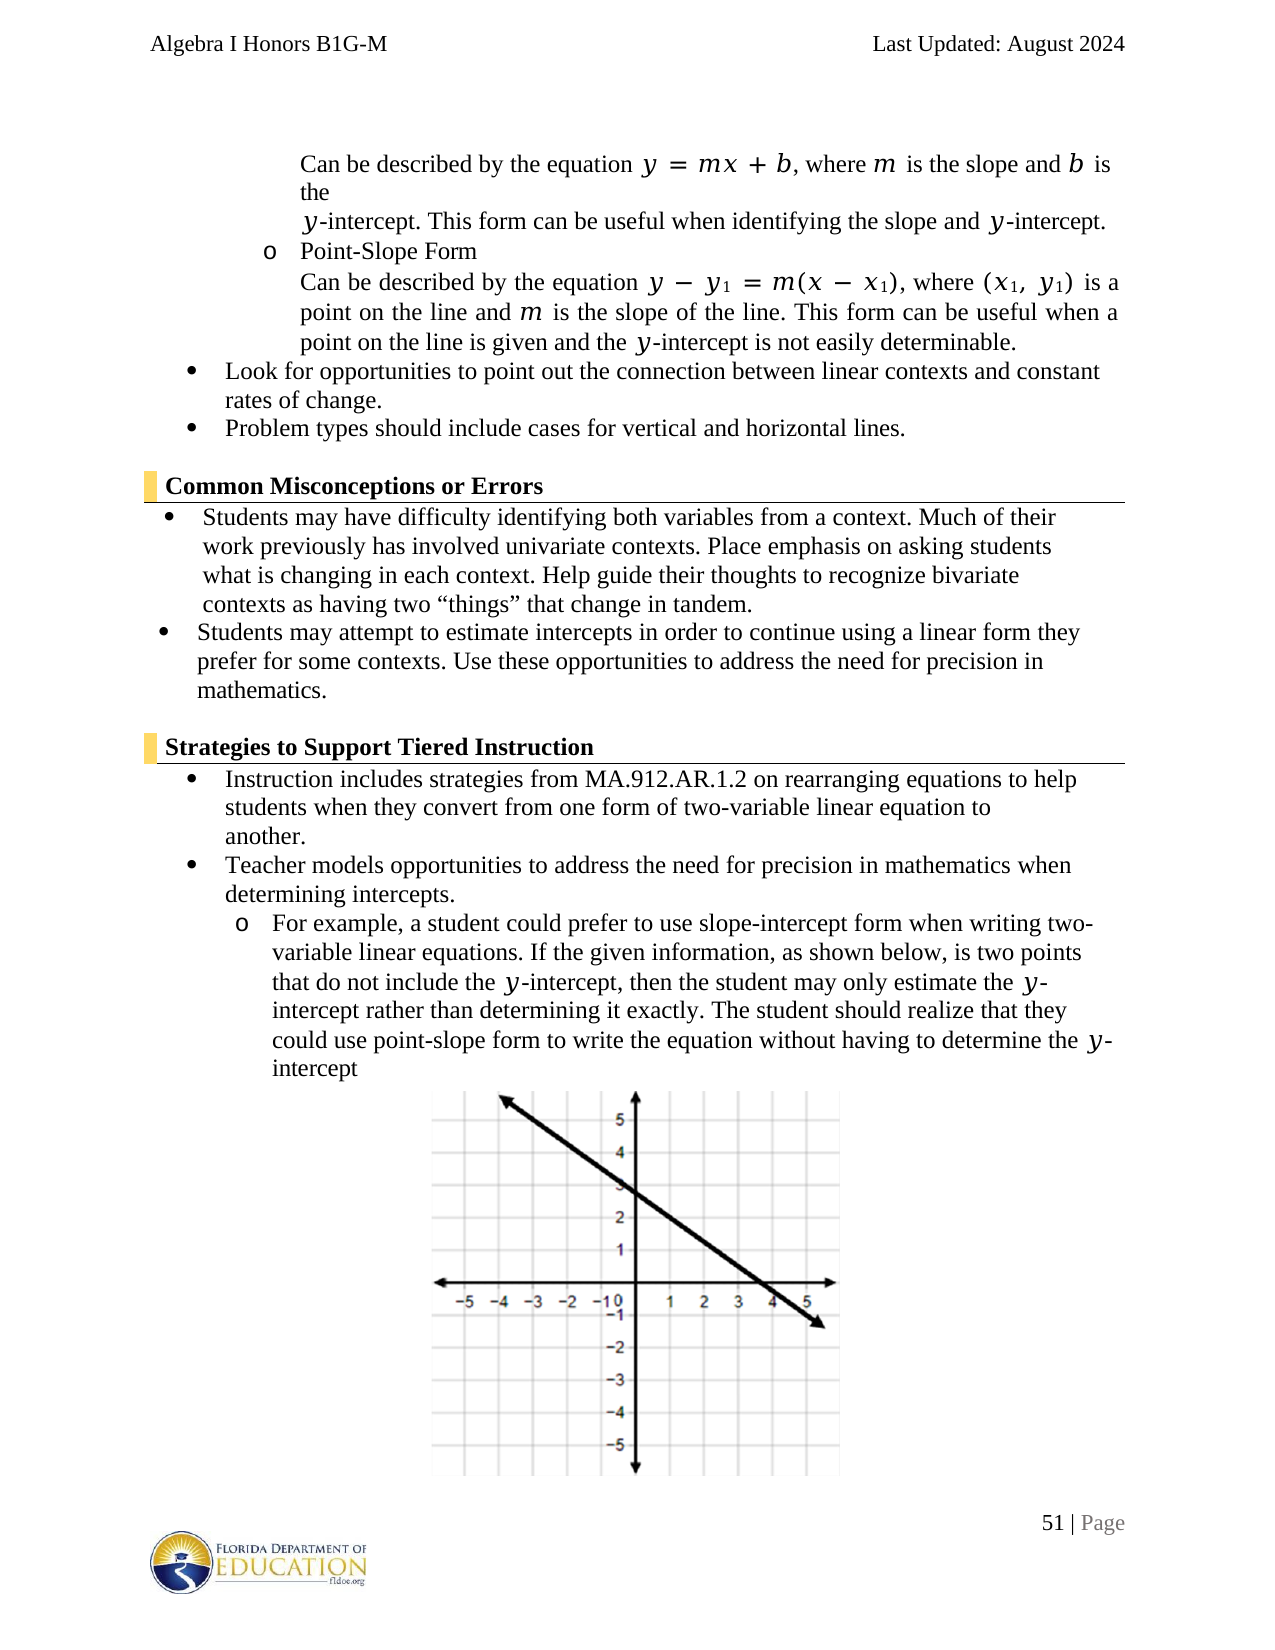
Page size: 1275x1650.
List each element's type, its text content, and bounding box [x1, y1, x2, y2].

picture [150, 1531, 367, 1594]
list Instruction includes strategies from MA.912.AR.1.2 on rearranging equations to help students when they convert from one form of two-variable linear equation to another. [187, 764, 1078, 850]
list Problem types should include cases for vertical and horizontal lines. [187, 413, 1125, 442]
text 𝑦-intercept. This form can be useful when identifying the slope and 𝑦-intercept. [300, 206, 1125, 236]
list Look for opportunities to point out the connection between linear contexts and constant rates of change. [187, 356, 1100, 413]
subtitle Common Misconceptions or Errors [157, 471, 1125, 502]
list Teacher models opportunities to address the need for precision in mathematics when determining intercepts. [187, 850, 1072, 907]
list Point-Slope Form [262, 236, 1125, 265]
list Students may attempt to estimate intercepts in order to continue using a linear form they prefer for some contexts. Use these opportunities to address the need for precision in mathematics. [159, 617, 1125, 704]
text Can be described by the equation 𝑦 − 𝑦1 = 𝑚(𝑥 − 𝑥1), where (𝑥1, 𝑦1) is a point on the line and 𝑚 is the slope of the line. This form can be useful when a point on the line is given and the 𝑦-intercept is not easily determinable. [300, 265, 1119, 356]
text Can be described by the equation 𝑦 = 𝑚𝑥 + 𝑏, where 𝑚 is the slope and 𝑏 is the [300, 150, 1125, 206]
list For example, a student could prefer to use slope-intercept form when writing two- variable linear equations. If the given information, as shown below, is two points that do not include the 𝑦-intercept, then the student may only estimate the 𝑦- intercept rather than determining it exactly. The student should realize that they could use point-slope form to write the equation without having to determine the 𝑦-intercept [234, 908, 1121, 1082]
list Students may have difficulty identifying both variables from a context. Much of their work previously has involved univariate contexts. Place emphasis on asking students what is changing in each context. Help guide their thoughts to recognize bivariate contexts as having two “things” that change in tandem. [165, 503, 1078, 617]
picture [431, 1091, 840, 1476]
subtitle Strategies to Support Tiered Instruction [144, 732, 1125, 763]
